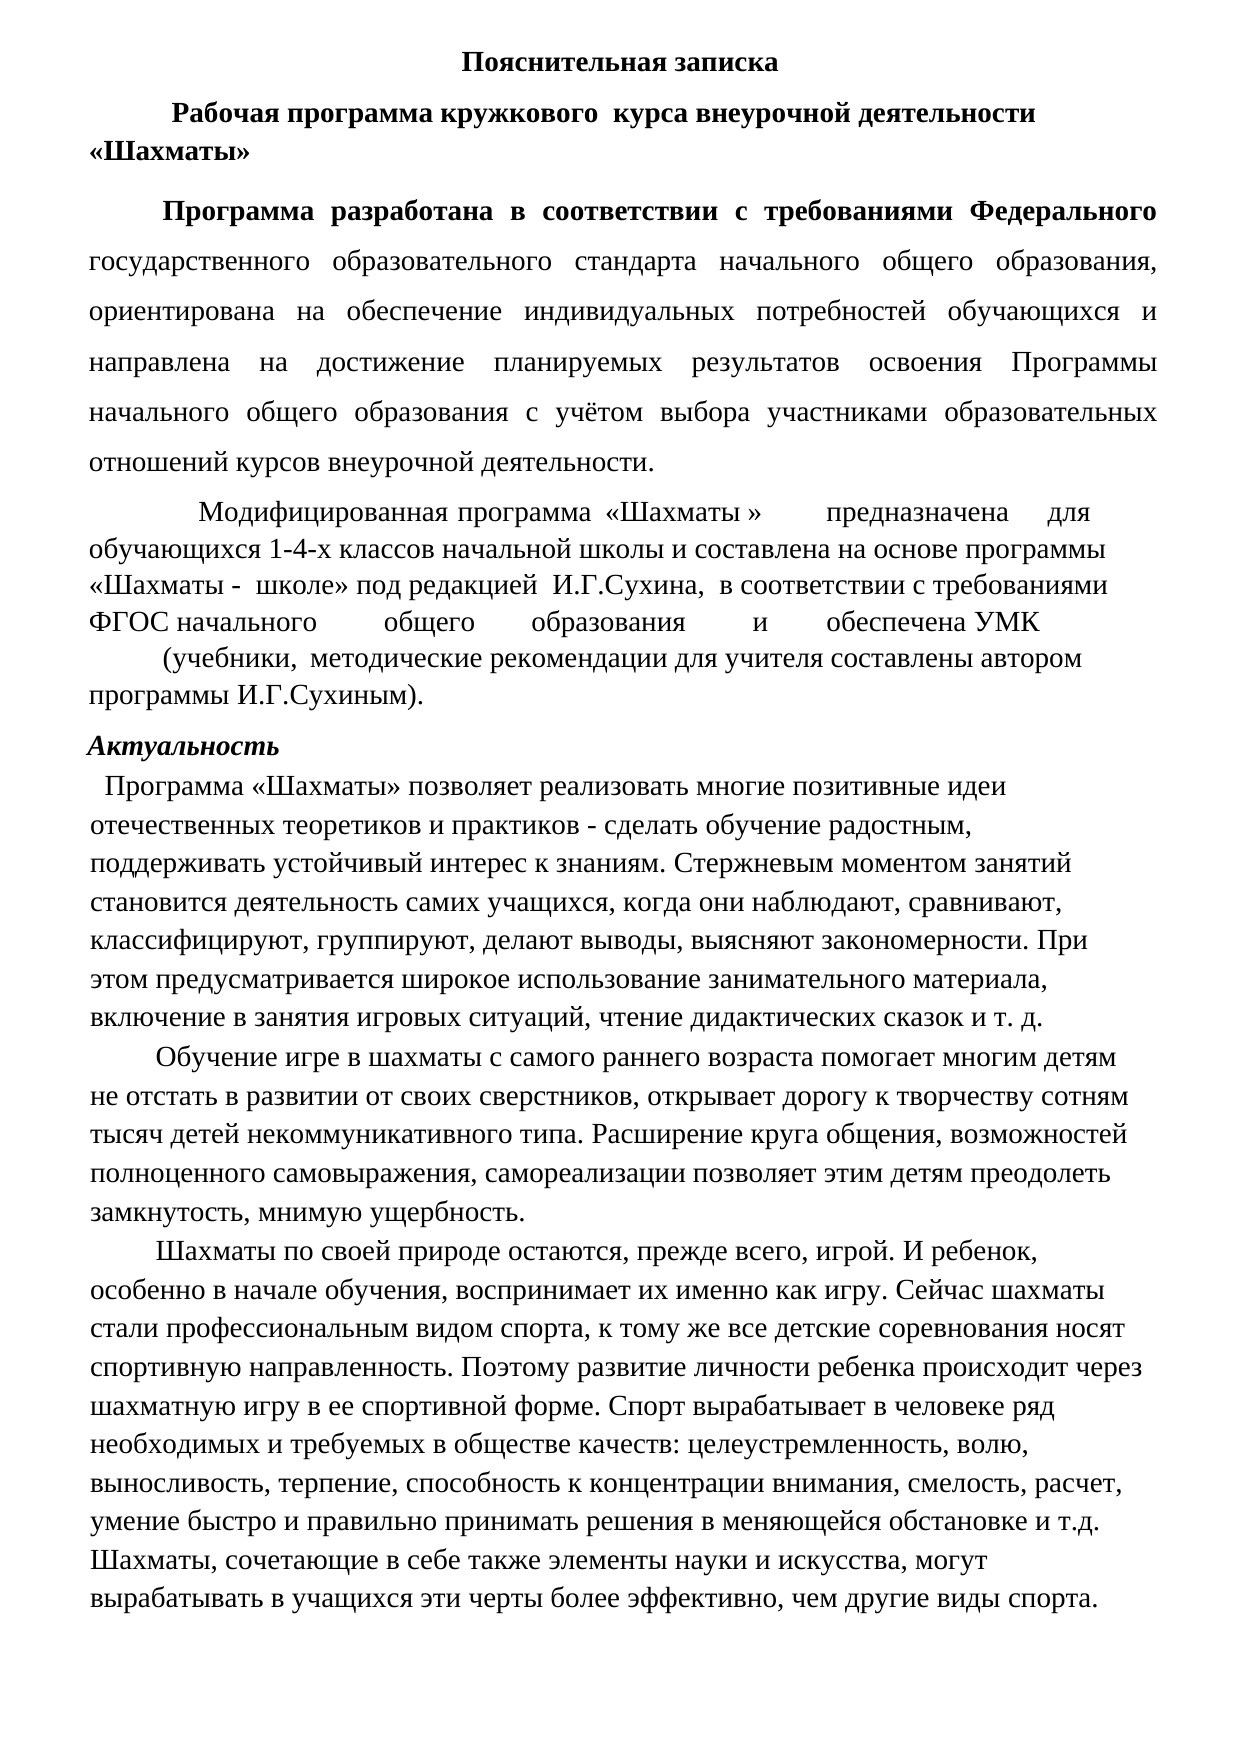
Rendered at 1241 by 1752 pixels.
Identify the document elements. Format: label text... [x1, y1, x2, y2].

text Программа «Шахматы» позволяет реализовать многие позитивные идеи отечественных теоретиков и практиков - сделать обучение радостным, поддерживать устойчивый интерес к знаниям. Стержневым моментом занятий становится деятельность самих учащихся, когда они наблюдают, сравнивают, классифицируют, группируют, делают выводы, выясняют закономерности. При этом предусматривается широкое использование занимательного материала, включение в занятия игровых ситуаций, чтение дидактических сказок и т. д. [90, 768, 1152, 1033]
text Рабочая программа кружкового курса внеурочной деятельности «Шахматы» [89, 95, 1158, 167]
text Обучение игре в шахматы с самого раннего возраста помогает многим детям не отстать в развитии от своих сверстников, открывает дорогу к творчеству сотням тысяч детей некоммуникативного типа. Расширение круга общения, возможностей полноценного самовыражения, самореализации позволяет этим детям преодолеть замкнутость, мнимую ущербность. [90, 1039, 1152, 1227]
subtitle Пояснительная записка [89, 44, 1152, 78]
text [90, 1233, 1152, 1614]
text Программа разработана в соответствии с требованиями Федерального государственного образовательного стандарта начального общего образования, ориентирована на обеспечение индивидуальных потребностей обучающихся и направлена на достижение планируемых результатов освоения Программы начального общего образования с учётом выбора участниками образовательных отношений курсов внеурочной деятельности. [89, 193, 1158, 478]
text Модифицированная программа «Шахматы » предназначена для обучающихся 1-4-х классов начальной школы и составлена на основе программы «Шахматы - школе» под редакцией И.Г.Сухина, в соответствии с требованиями ФГОС начального общего образования и обеспечена УМК (учебники, методические рекомендации для учителя составлены автором программы И.Г.Сухиным). [89, 494, 1158, 710]
subtitle Актуальность [87, 728, 1158, 762]
